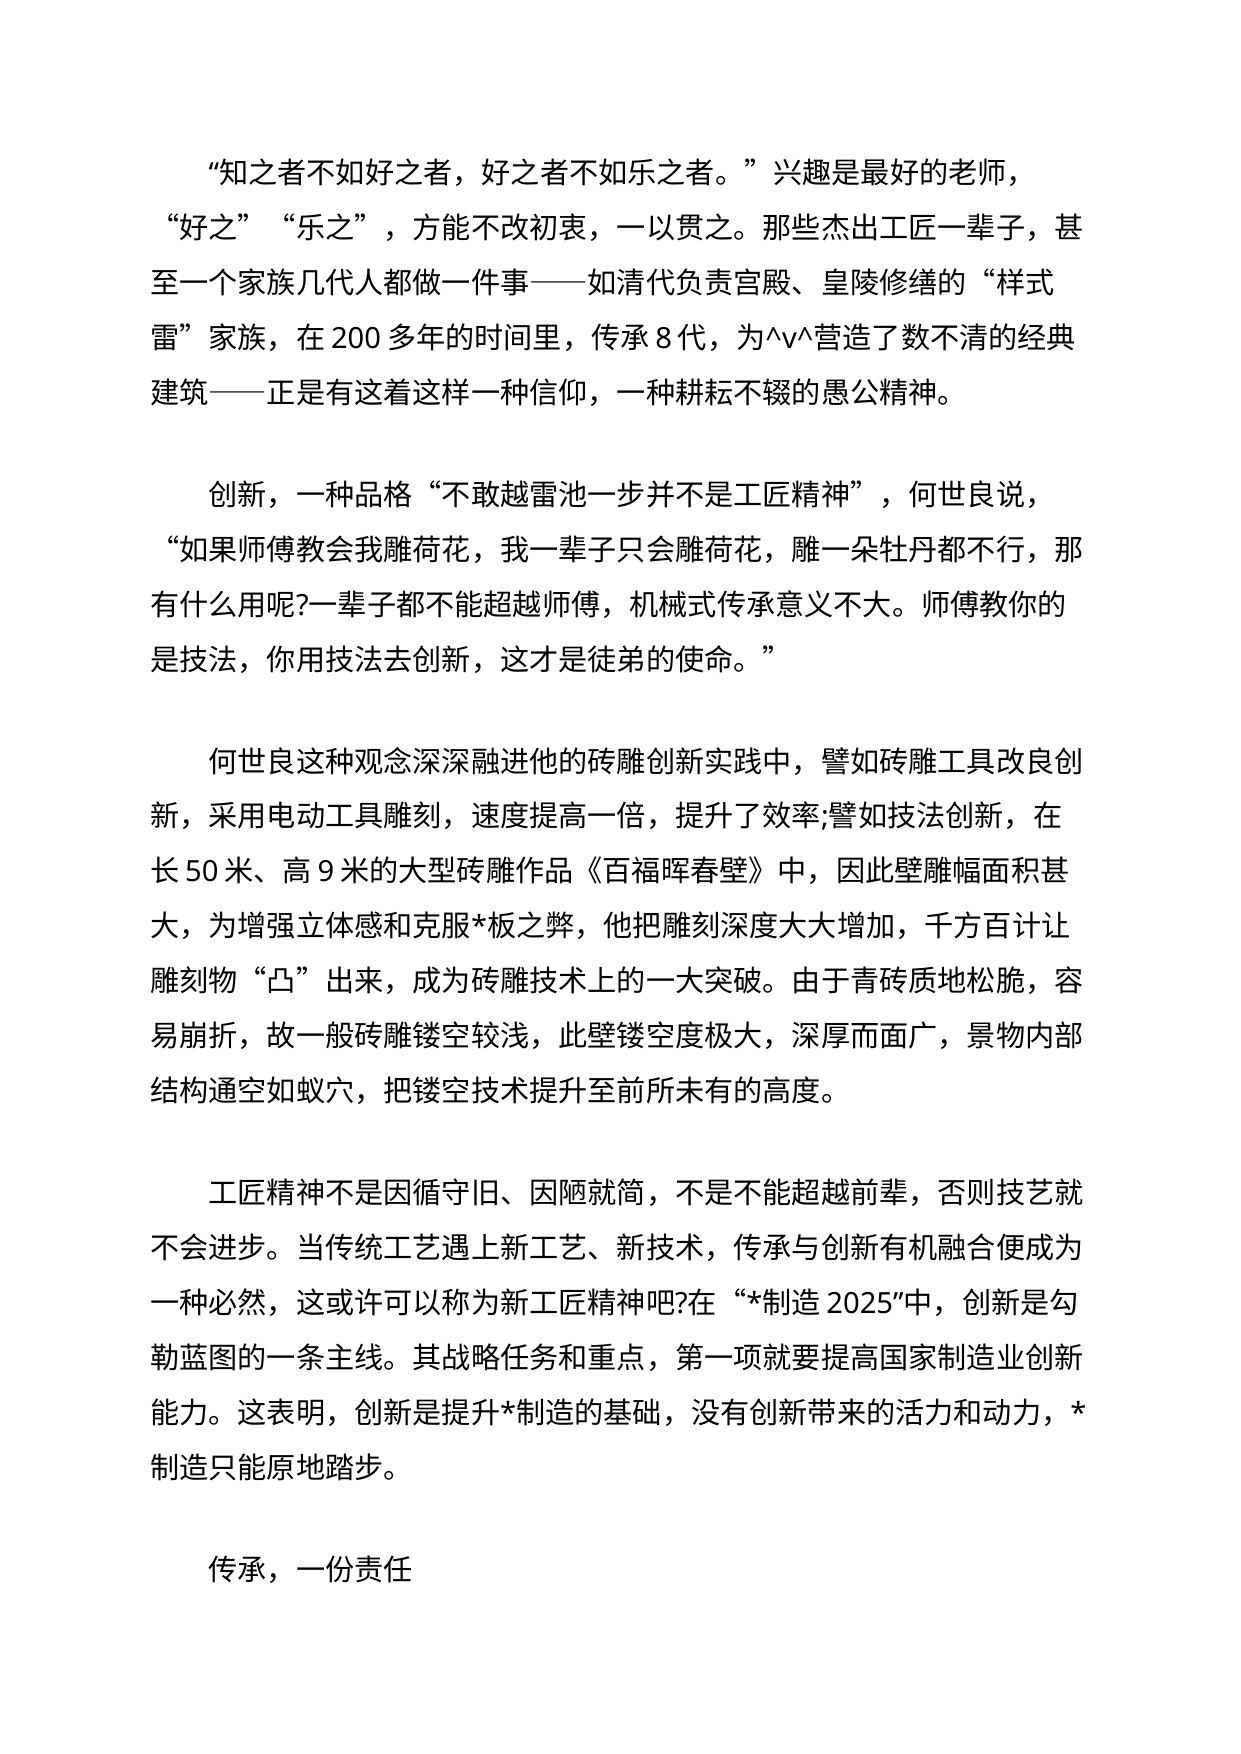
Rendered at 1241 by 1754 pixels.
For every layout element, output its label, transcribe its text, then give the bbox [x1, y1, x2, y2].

text 何世良这种观念深深融进他的砖雕创新实践中，譬如砖雕工具改良创新，采用电动工具雕刻，速度提高一倍，提升了效率;譬如技法创新，在长50米、高9米的大型砖雕作品《百福晖春壁》中，因此壁雕幅面积甚大，为增强立体感和克服*板之弊，他把雕刻深度大大增加，千方百计让雕刻物“凸”出来，成为砖雕技术上的一大突破。由于青砖质地松脆，容易崩折，故一般砖雕镂空较浅，此壁镂空度极大，深厚而面广，景物内部结构通空如蚁穴，把镂空技术提升至前所未有的高度。 [150, 738, 1090, 1110]
text 传承，一份责任 [150, 1546, 1090, 1588]
text 工匠精神不是因循守旧、因陋就简，不是不能超越前辈，否则技艺就不会进步。当传统工艺遇上新工艺、新技术，传承与创新有机融合便成为一种必然，这或许可以称为新工匠精神吧?在“*制造2025”中，创新是勾勒蓝图的一条主线。其战略任务和重点，第一项就要提高国家制造业创新能力。这表明，创新是提升*制造的基础，没有创新带来的活力和动力，*制造只能原地踏步。 [150, 1169, 1090, 1487]
text 创新，一种品格“不敢越雷池一步并不是工匠精神”，何世良说，“如果师傅教会我雕荷花，我一辈子只会雕荷花，雕一朵牡丹都不行，那有什么用呢?一辈子都不能超越师傅，机械式传承意义不大。师傅教你的是技法，你用技法去创新，这才是徒弟的使命。” [150, 472, 1090, 679]
text “知之者不如好之者，好之者不如乐之者。”兴趣是最好的老师，“好之”“乐之”，方能不改初衷，一以贯之。那些杰出工匠一辈子，甚至一个家族几代人都做一件事——如清代负责宫殿、皇陵修缮的“样式雷”家族，在200多年的时间里，传承8代，为^v^营造了数不清的经典建筑——正是有这着这样一种信仰，一种耕耘不辍的愚公精神。 [150, 150, 1090, 412]
